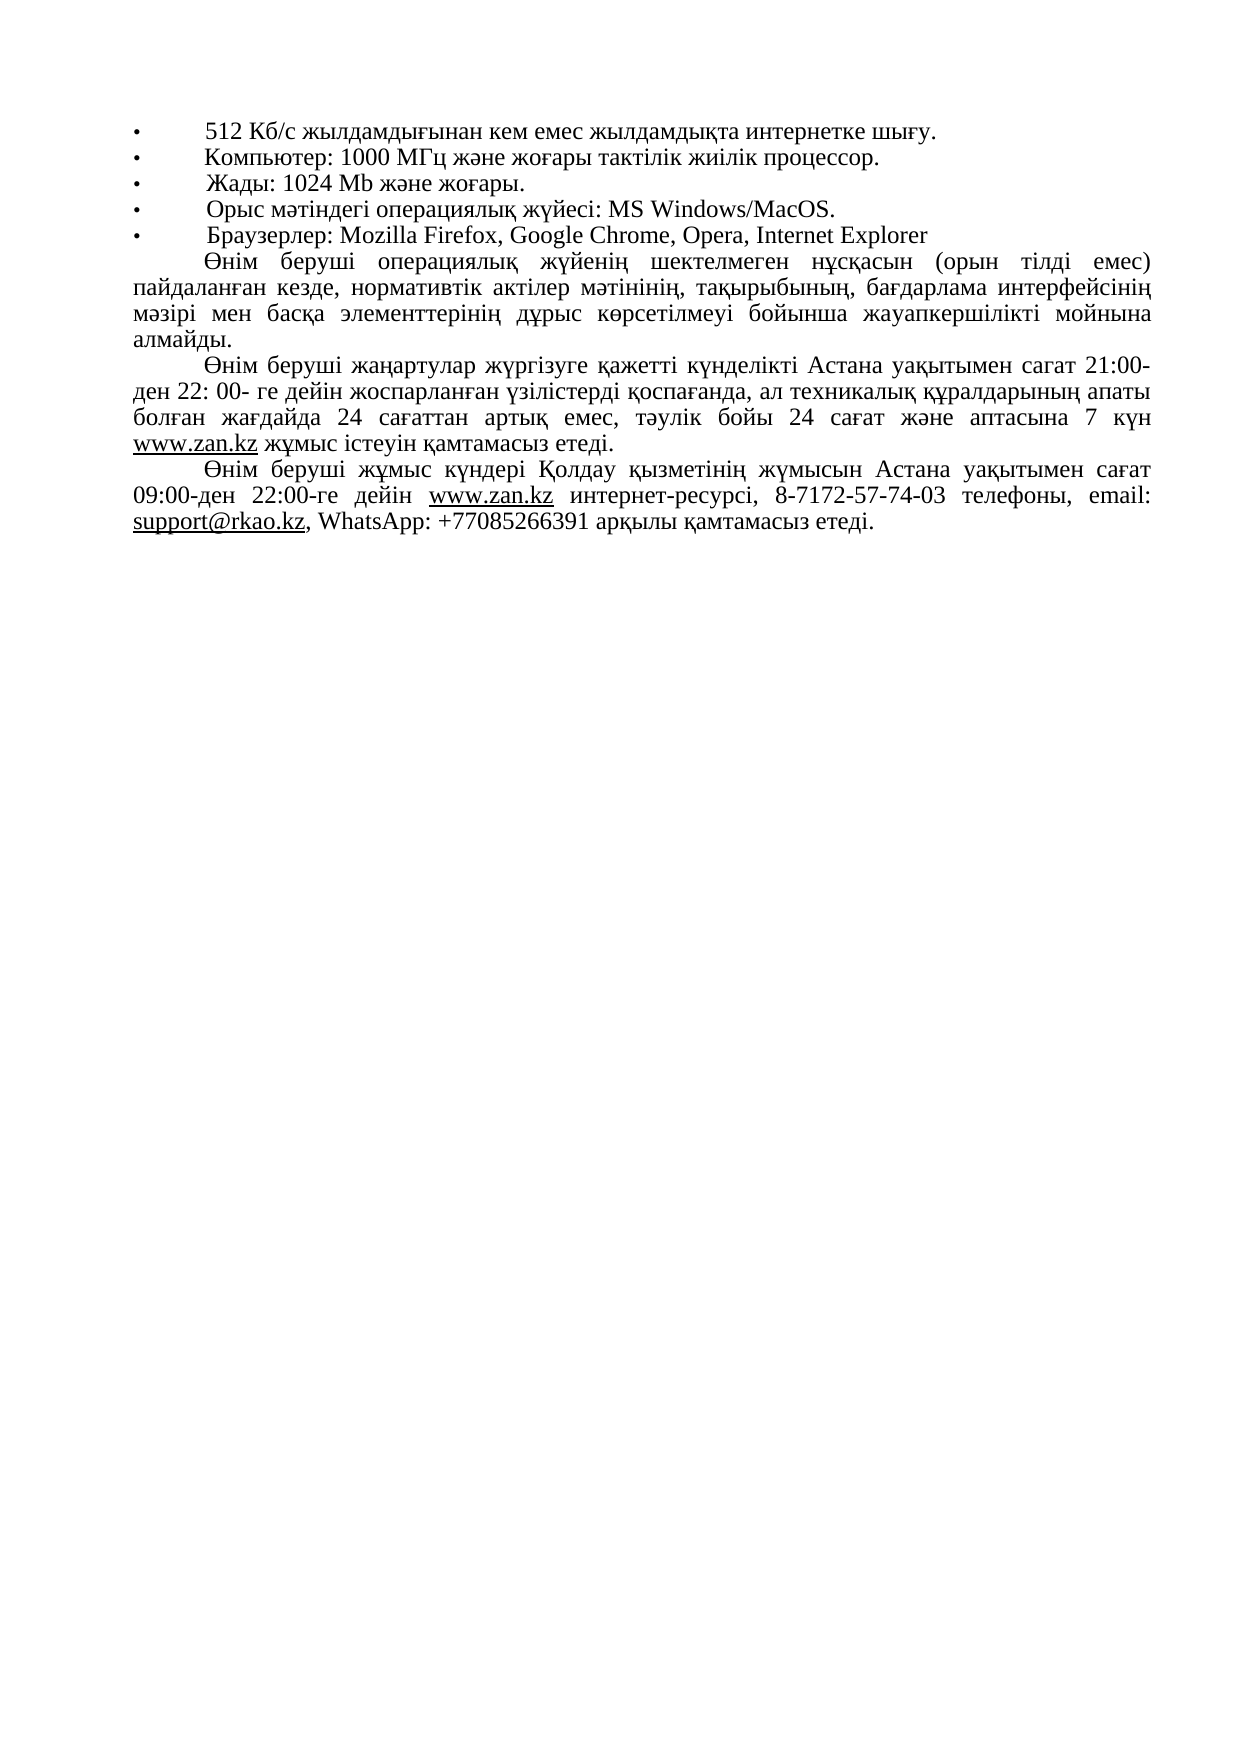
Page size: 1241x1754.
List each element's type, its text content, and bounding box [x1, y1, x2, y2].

list Орыс мәтіндегі операциялық жүйесі: MS Windows/MacOS. [133, 196, 1152, 222]
text Өнім беруші операциялық жүйенің шектелмеген нұсқасын (орын тілді емес) пайдаланған кезде, нормативтік актілер мәтінінің, тақырыбының, бағдарлама интерфейсінің мәзірі мен басқа элементтерінің дұрыс көрсетілмеуі бойынша жауапкершілікті мойнына алмайды. [133, 248, 1152, 353]
text Өнім беруші жұмыс күндері Қолдау қызметінің жүмысын Астана уақытымен сағат 09:00-ден 22:00-ге дейін www.zan.kz интернет-ресурсі, 8-7172-57-74-03 телефоны, email: support@rkao.kz, WhatsApp: +77085266391 арқылы қамтамасыз етеді. [133, 457, 1152, 535]
list 512 Кб/с жылдамдығынан кем емес жылдамдықта интернетке шығу. [133, 118, 1152, 144]
text Өнім беруші жаңартулар жүргізуге қажетті күнделікті Астана уақытымен сагат 21:00-ден 22: 00- ге дейін жоспарланған үзілістерді қоспағанда, ал техникалық құралдарының апаты болған жағдайда 24 сағаттан артық емес, тәулік бойы 24 сағат және аптасына 7 күн www.zan.kz жұмыс істеуін қамтамасыз етеді. [133, 353, 1152, 457]
list Компьютер: 1000 МГц және жоғары тактілік жиілік процессор. [133, 144, 1152, 170]
list Браузерлер: Mozilla Firefox, Google Chrome, Opera, Internet Explorer [133, 222, 1152, 248]
list Жады: 1024 Mb және жоғары. [133, 170, 1152, 196]
